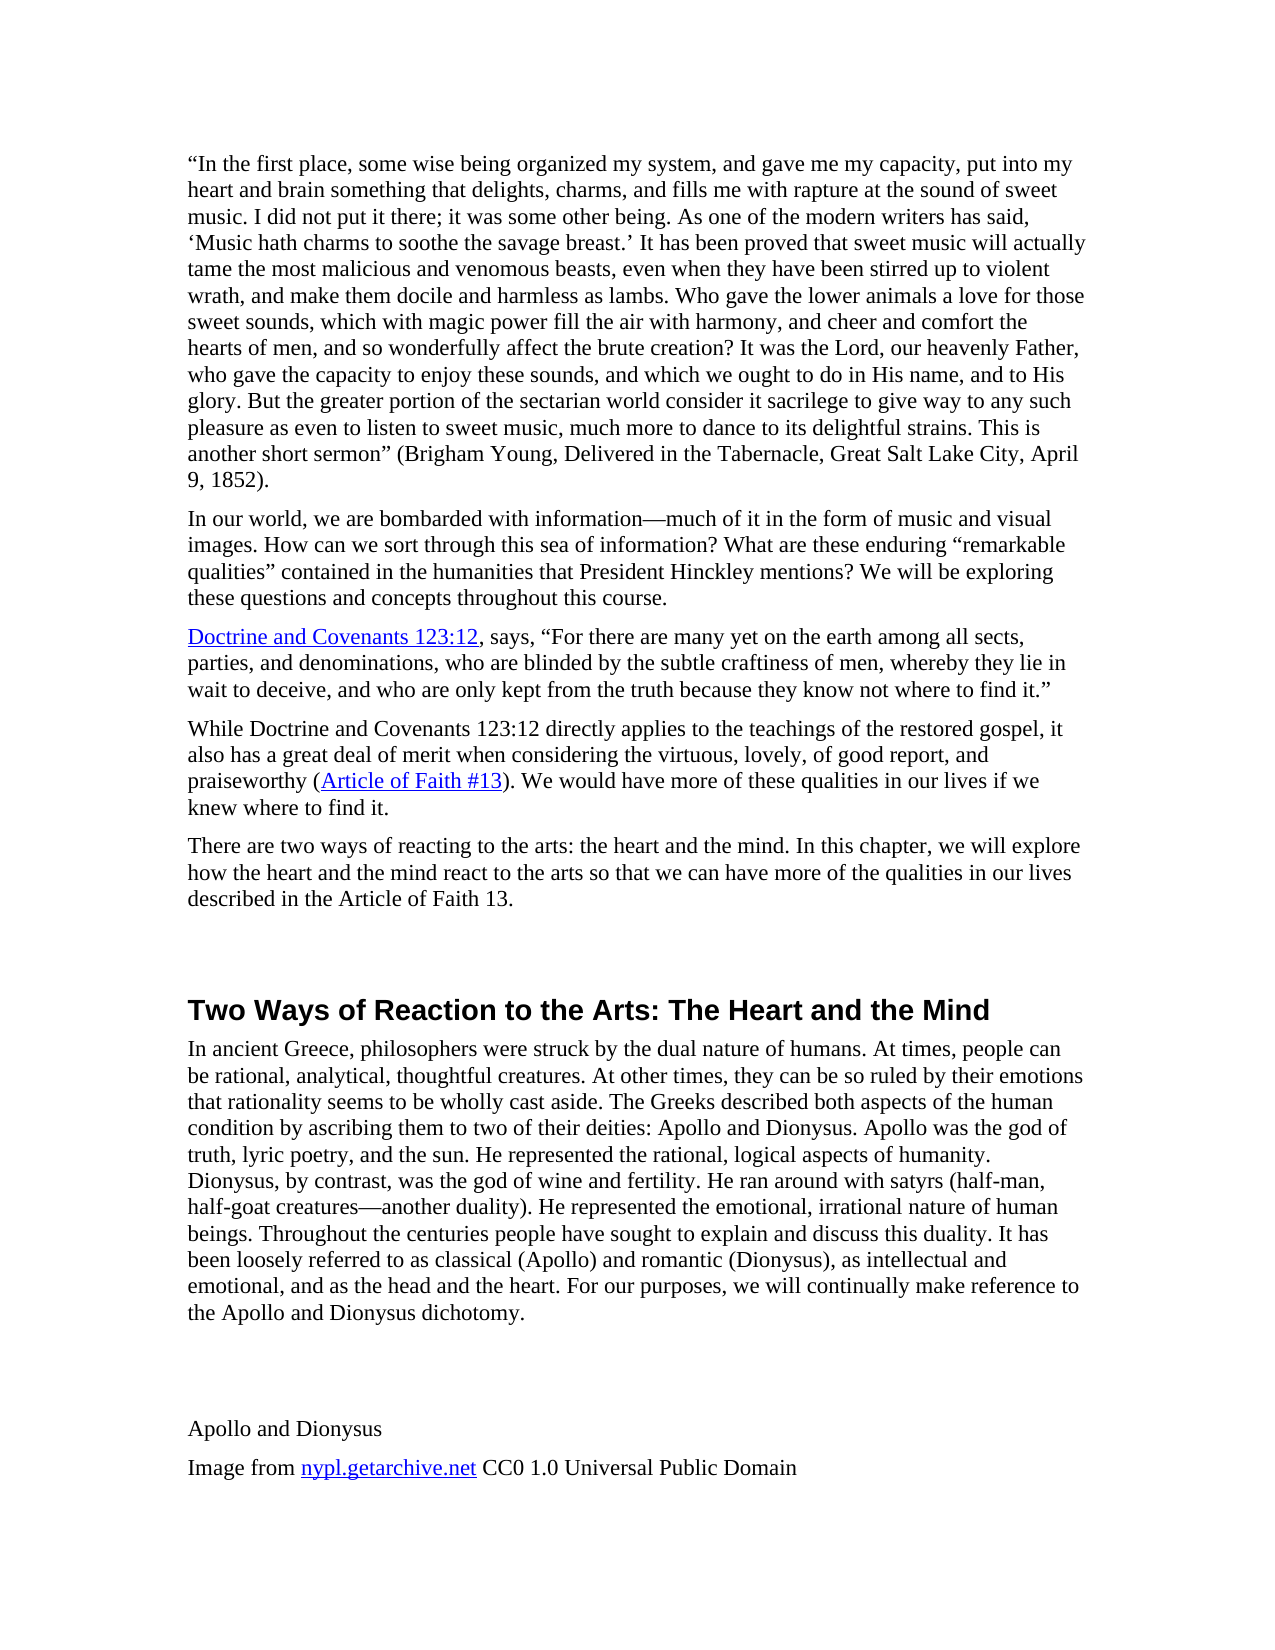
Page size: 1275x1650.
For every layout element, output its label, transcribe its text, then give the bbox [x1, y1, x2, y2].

text There are two ways of reacting to the arts: the heart and the mind. In this chapter, we will explore how the heart and the mind react to the arts so that we can have more of the qualities in our lives described in the Article of Faith 13. [187, 832, 1087, 964]
text Doctrine and Covenants 123:12, says, “For there are many yet on the earth among all sects, parties, and denominations, who are blinded by the subtle craftiness of men, whereby they lie in wait to deceive, and who are only kept from the truth because they know not where to find it.” [187, 623, 1087, 702]
text “In the first place, some wise being organized my system, and gave me my capacity, put into my heart and brain something that delights, charms, and fills me with rapture at the sound of sweet music. I did not put it there; it was some other being. As one of the modern writers has said, ‘Music hath charms to soothe the savage breast.’ It has been proved that sweet music will actually tame the most malicious and venomous beasts, even when they have been stirred up to violent wrath, and make them docile and harmless as lambs. Who gave the lower animals a love for those sweet sounds, which with magic power fill the air with harmony, and cheer and comfort the hearts of men, and so wonderfully affect the brute creation? It was the Lord, our heavenly Father, who gave the capacity to enjoy these sounds, and which we ought to do in His name, and to His glory. But the greater portion of the sectarian world consider it sacrilege to give way to any such pleasure as even to listen to sweet music, much more to dance to its delightful strains. This is another short sermon” (Brigham Young, Delivered in the Tabernacle, Great Salt Lake City, April 9, 1852). [187, 150, 1087, 493]
text Apollo and Dionysus [187, 1415, 1087, 1442]
text Image from nypl.getarchive.net CC0 1.0 Universal Public Domain [187, 1454, 1087, 1481]
subtitle Two Ways of Reaction to the Arts: The Heart and the Mind [187, 993, 1087, 1027]
text While Doctrine and Covenants 123:12 directly applies to the teachings of the restored gospel, it also has a great deal of merit when considering the virtuous, lovely, of good report, and praiseworthy (Article of Faith #13). We would have more of these qualities in our lives if we knew where to find it. [187, 714, 1087, 820]
text In our world, we are bombarded with information—much of it in the form of music and visual images. How can we sort through this sea of information? What are these enduring “remarkable qualities” contained in the humanities that President Hinckley mentions? We will be exploring these questions and concepts throughout this course. [187, 505, 1087, 611]
text In ancient Greece, philosophers were struck by the dual nature of humans. At times, people can be rational, analytical, thoughtful creatures. At other times, they can be so ruled by their emotions that rationality seems to be wholly cast aside. The Greeks described both aspects of the human condition by ascribing them to two of their deities: Apollo and Dionysus. Apollo was the god of truth, lyric poetry, and the sun. He represented the rational, logical aspects of humanity. Dionysus, by contrast, was the god of wine and fertility. He ran around with satyrs (half-man, half-goat creatures—another duality). He represented the emotional, irrational nature of human beings. Throughout the centuries people have sought to explain and discuss this duality. It has been loosely referred to as classical (Apollo) and romantic (Dionysus), as intellectual and emotional, and as the head and the heart. For our purposes, we will continually make reference to the Apollo and Dionysus dichotomy. [187, 1035, 1087, 1325]
